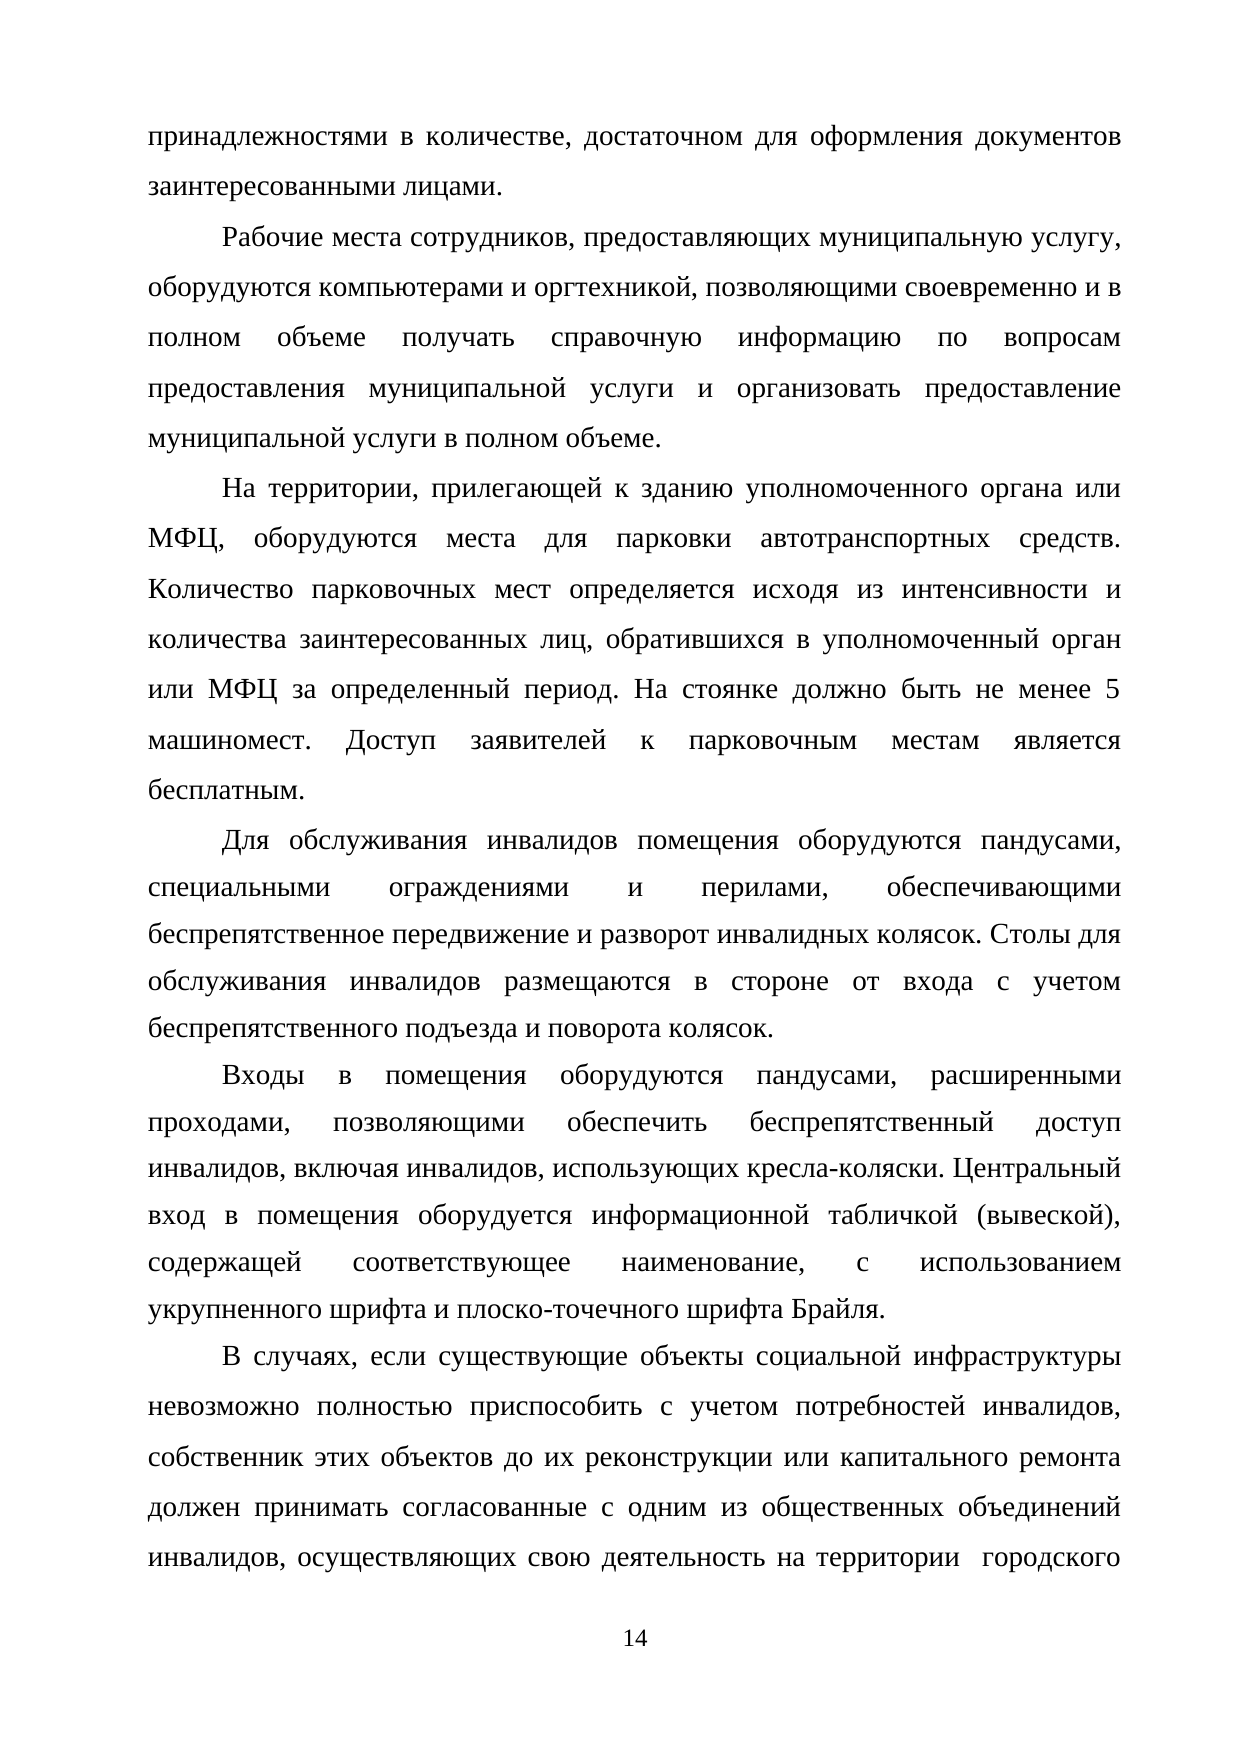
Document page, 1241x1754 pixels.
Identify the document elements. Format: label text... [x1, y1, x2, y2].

text Рабочие места сотрудников, предоставляющих муниципальную услугу, оборудуются компьютерами и оргтехникой, позволяющими своевременно и в полном объеме получать справочную информацию по вопросам предоставления муниципальной услуги и организовать предоставление муниципальной услуги в полном объеме. [148, 219, 1122, 453]
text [148, 1338, 1122, 1573]
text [148, 118, 1122, 202]
text Для обслуживания инвалидов помещения оборудуются пандусами, специальными ограждениями и перилами, обеспечивающими беспрепятственное передвижение и разворот инвалидных колясок. Столы для обслуживания инвалидов размещаются в стороне от входа с учетом беспрепятственного подъезда и поворота колясок. [148, 822, 1122, 1043]
text На территории, прилегающей к зданию уполномоченного органа или МФЦ, оборудуются места для парковки автотранспортных средств. Количество парковочных мест определяется исходя из интенсивности и количества заинтересованных лиц, обратившихся в уполномоченный орган или МФЦ за определенный период. На стоянке должно быть не менее 5 машиномест. Доступ заявителей к парковочным местам является бесплатным. [148, 470, 1122, 806]
text Входы в помещения оборудуются пандусами, расширенными проходами, позволяющими обеспечить беспрепятственный доступ инвалидов, включая инвалидов, использующих кресла-коляски. Центральный вход в помещения оборудуется информационной табличкой (вывеской), содержащей соответствующее наименование, с использованием укрупненного шрифта и плоско-точечного шрифта Брайля. [148, 1057, 1122, 1325]
